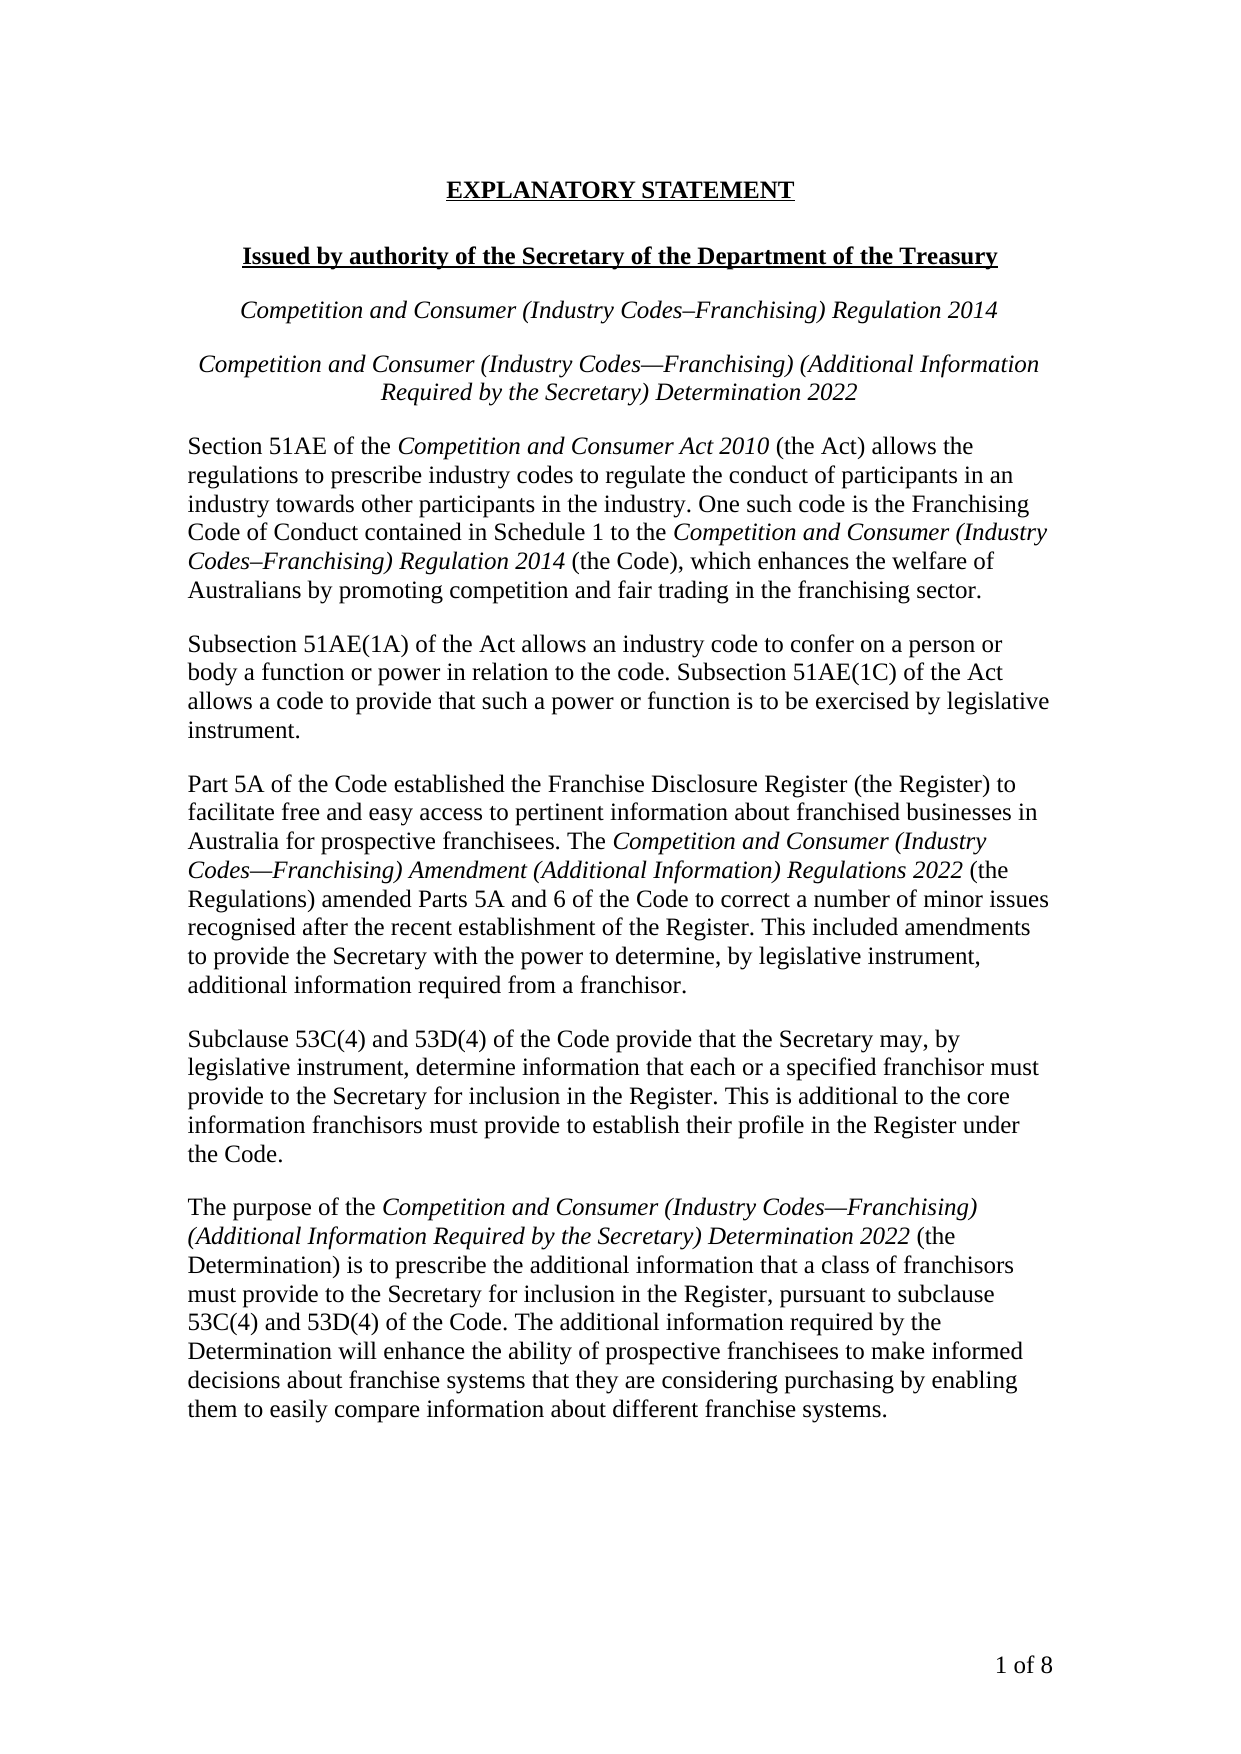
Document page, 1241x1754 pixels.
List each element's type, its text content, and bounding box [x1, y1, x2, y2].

text Section 51AE of the Competition and Consumer Act 2010 (the Act) allows the regulations to prescribe industry codes to regulate the conduct of participants in an industry towards other participants in the industry. One such code is the Franchising Code of Conduct contained in Schedule 1 to the Competition and Consumer (Industry Codes–Franchising) Regulation 2014 (the Code), which enhances the welfare of Australians by promoting competition and fair trading in the franchising sector. [187, 431, 1053, 604]
text The purpose of the Competition and Consumer (Industry Codes—Franchising) (Additional Information Required by the Secretary) Determination 2022 (the Determination) is to prescribe the additional information that a class of franchisors must provide to the Secretary for inclusion in the Register, pursuant to subclause 53C(4) and 53D(4) of the Code. The additional information required by the Determination will enhance the ability of prospective franchisees to make informed decisions about franchise systems that they are considering purchasing by enabling them to easily compare information about different franchise systems. [187, 1192, 1053, 1422]
text Competition and Consumer (Industry Codes–Franchising) Regulation 2014 [187, 295, 1053, 324]
text Part 5A of the Code established the Franchise Disclosure Register (the Register) to facilitate free and easy access to pertinent information about franchised businesses in Australia for prospective franchisees. The Competition and Consumer (Industry Codes—Franchising) Amendment (Additional Information) Regulations 2022 (the Regulations) amended Parts 5A and 6 of the Code to correct a number of minor issues recognised after the recent establishment of the Register. This included amendments to provide the Secretary with the power to determine, by legislative instrument, additional information required from a franchisor. [187, 769, 1053, 999]
text Competition and Consumer (Industry Codes—Franchising) (Additional Information Required by the Secretary) Determination 2022 [187, 349, 1053, 406]
text Subsection 51AE(1A) of the Act allows an industry code to confer on a person or body a function or power in relation to the code. Subsection 51AE(1C) of the Act allows a code to provide that such a power or function is to be exercised by legislative instrument. [187, 629, 1053, 744]
text Issued by authority of the Secretary of the Department of the Treasury [187, 241, 1053, 270]
text Subclause 53C(4) and 53D(4) of the Code provide that the Secretary may, by legislative instrument, determine information that each or a specified franchisor must provide to the Secretary for inclusion in the Register. This is additional to the core information franchisors must provide to establish their profile in the Register under the Code. [187, 1024, 1053, 1167]
text EXPLANATORY STATEMENT [187, 175, 1053, 204]
